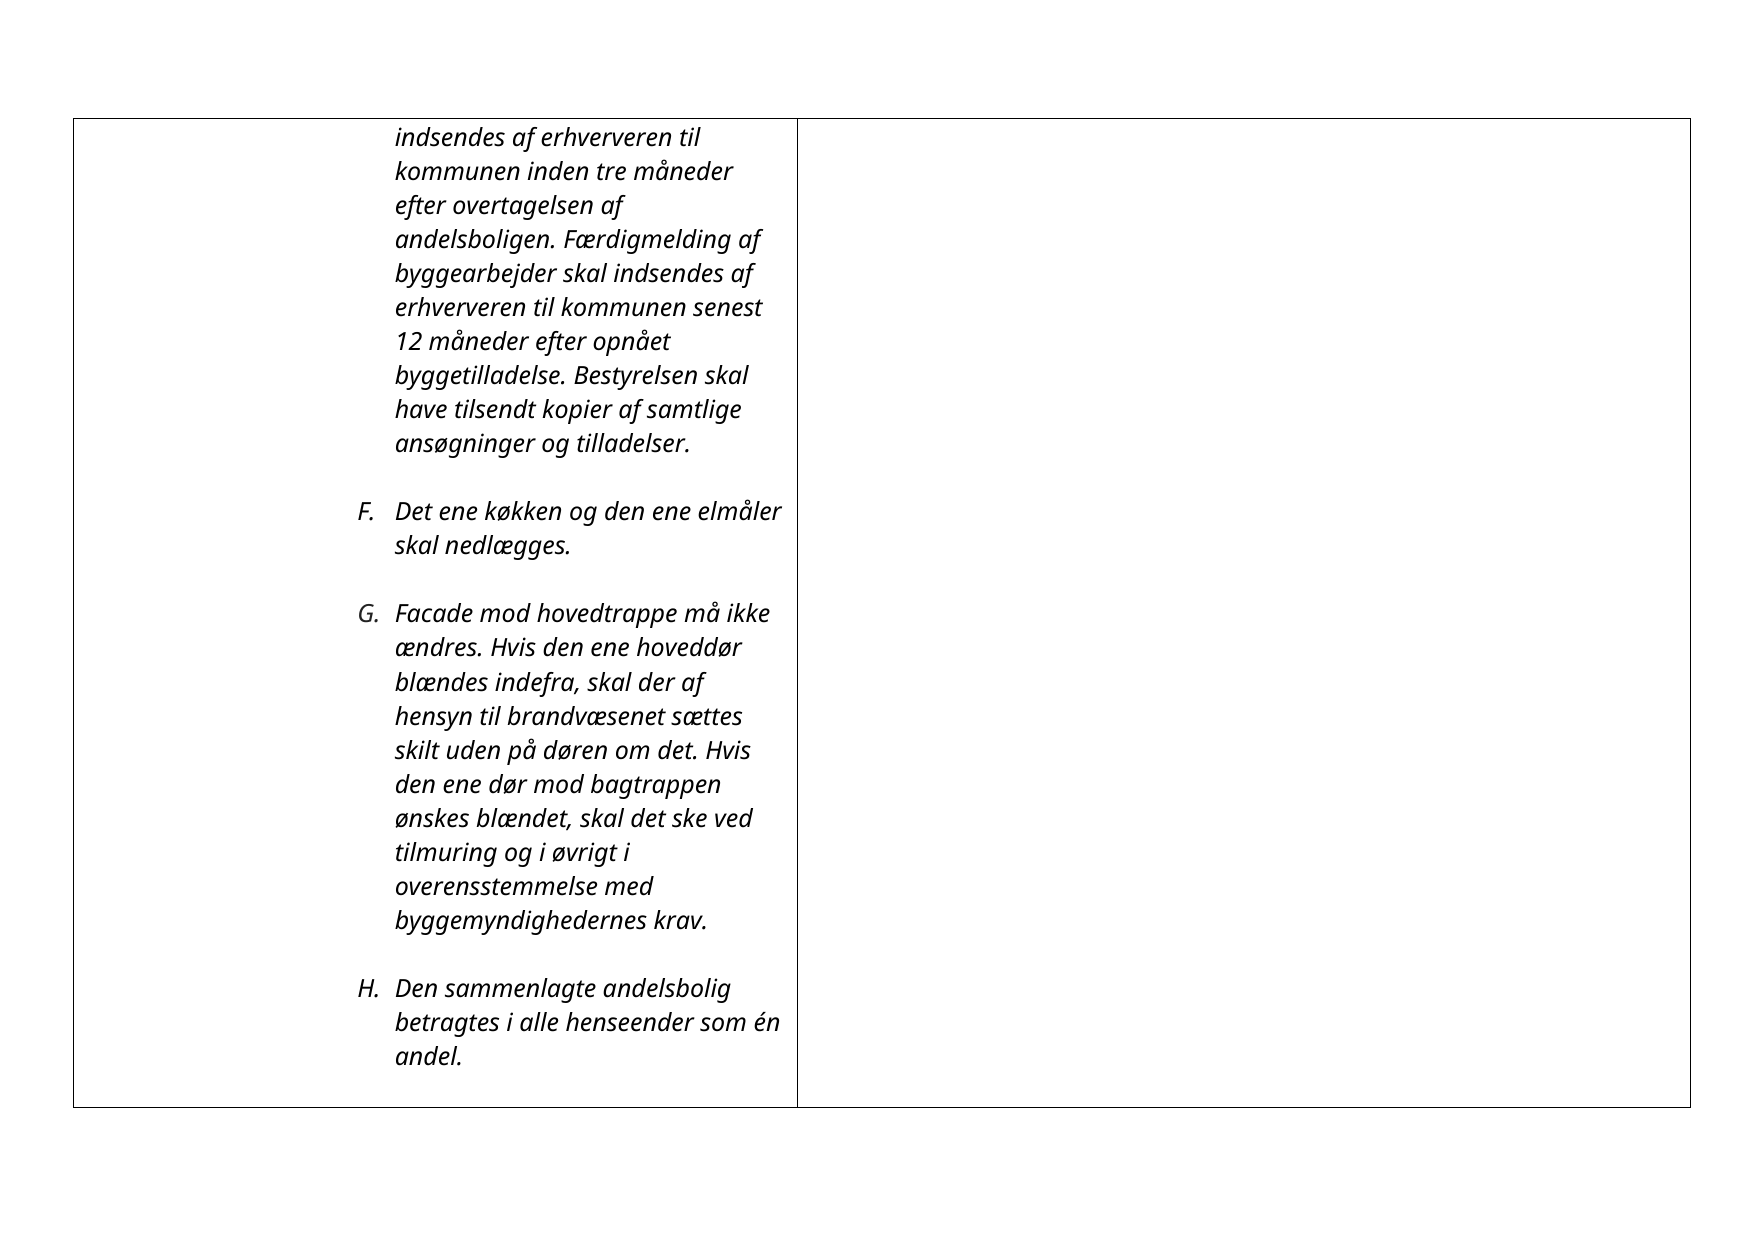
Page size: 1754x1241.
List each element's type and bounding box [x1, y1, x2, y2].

table_cell [798, 119, 1690, 1107]
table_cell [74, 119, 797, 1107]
